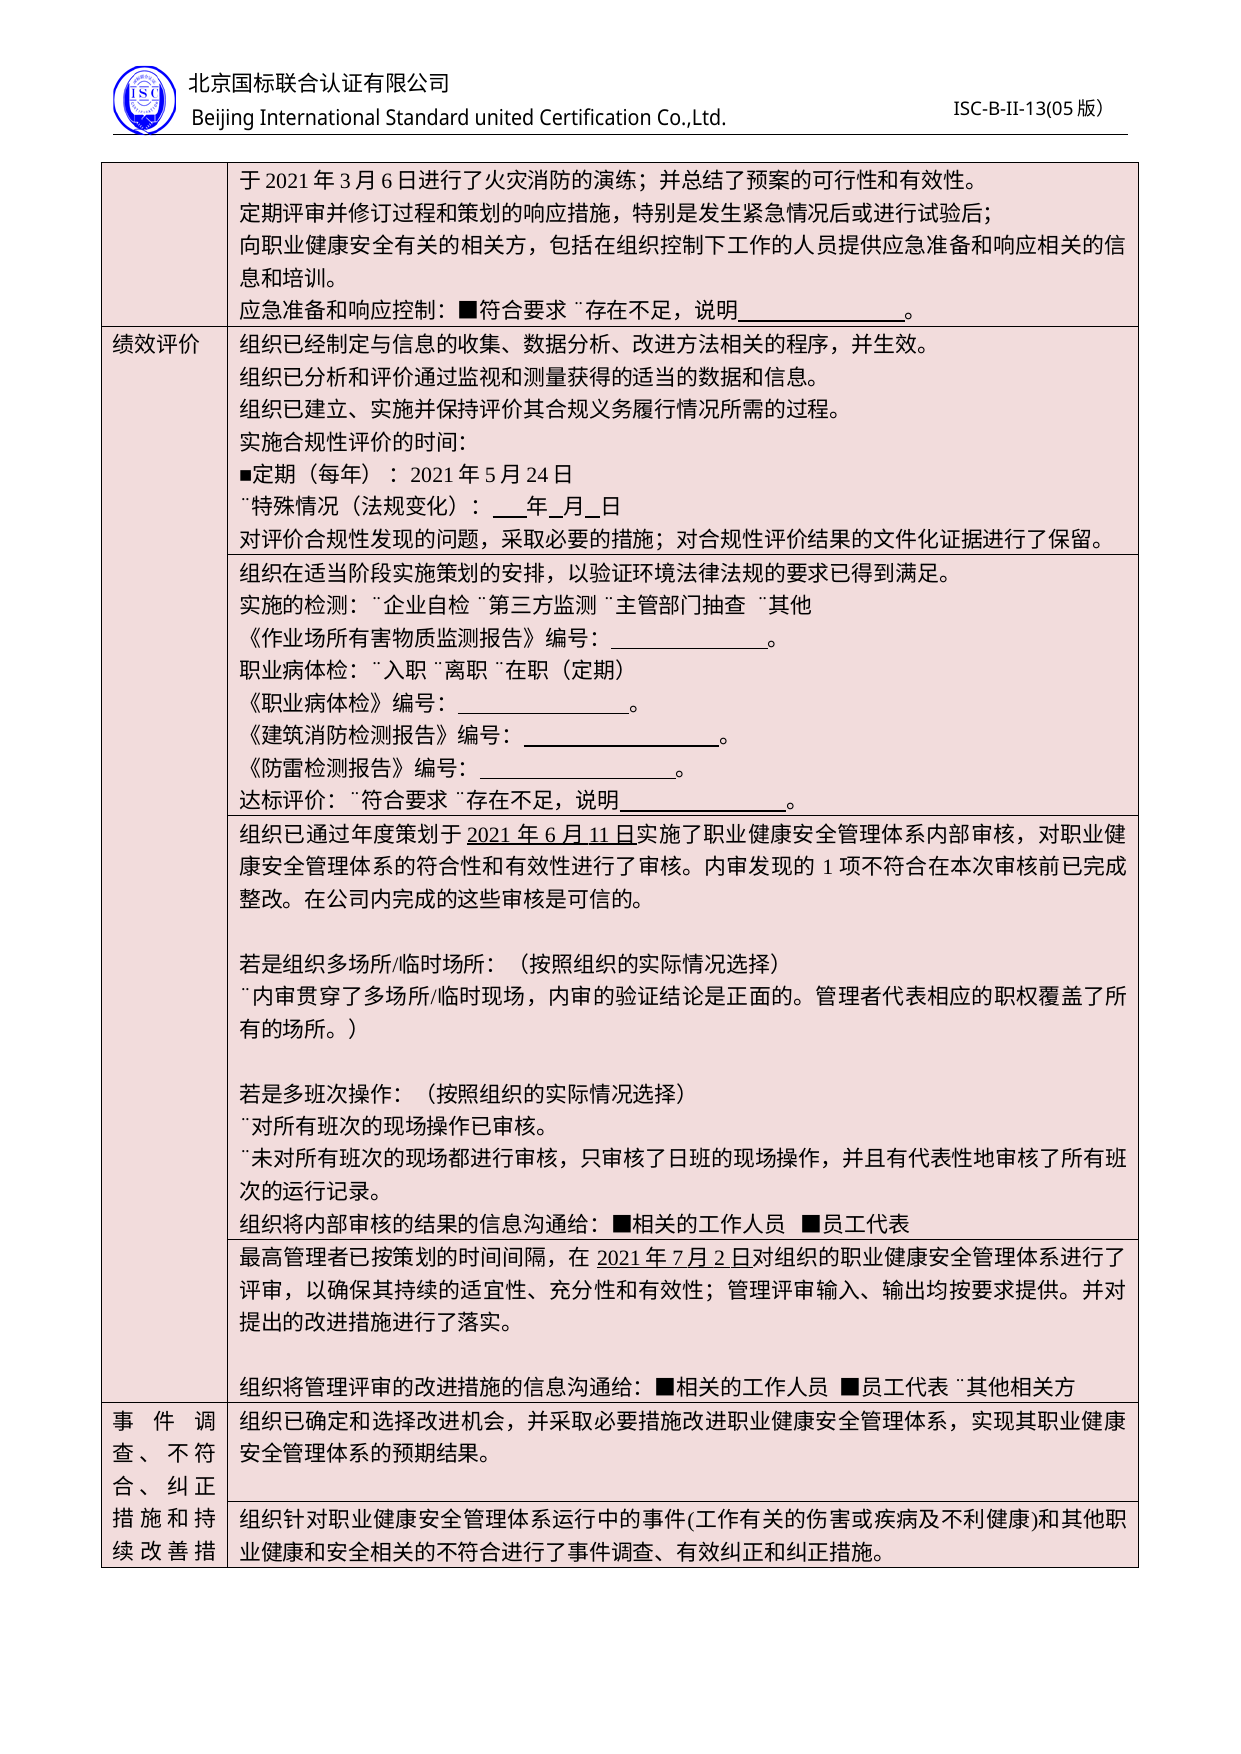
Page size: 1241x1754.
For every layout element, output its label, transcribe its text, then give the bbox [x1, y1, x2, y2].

table_cell 组织已确定和选择改进机会，并采取必要措施改进职业健康安全管理体系，实现其职业健康安全管理体系的预期结果。 [228, 1403, 1138, 1501]
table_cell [228, 1502, 1138, 1567]
table_cell 组织已通过年度策划于2021 年 6 月11日实施了职业健康安全管理体系内部审核，对职业健康安全管理体系的符合性和有效性进行了审核。内审发现的 1 项不符合在本次审核前已完成整改。在公司内完成的这些审核是可信的。 若是组织多场所/临时场所：（按照组织的实际情况选择） ¨内审贯穿了多场所/临时现场，内审的验证结论是正面的。管理者代表相应的职权覆盖了所有的场所。） 若是多班次操作：（按照组织的实际情况选择） ¨对所有班次的现场操作已审核。 ¨未对所有班次的现场都进行审核，只审核了日班的现场操作，并且有代表性地审核了所有班次的运行记录。 组织将内部审核的结果的信息沟通给：■相关的工作人员 ■员工代表 [228, 816, 1138, 1239]
table_cell 最高管理者已按策划的时间间隔，在 2021年 7月2 日对组织的职业健康安全管理体系进行了评审，以确保其持续的适宜性、充分性和有效性；管理评审输入、输出均按要求提供。并对提出的改进措施进行了落实。 组织将管理评审的改进措施的信息沟通给：■相关的工作人员 ■员工代表 ¨其他相关方 [228, 1240, 1138, 1402]
table_cell 组织已经制定与信息的收集、数据分析、改进方法相关的程序，并生效。 组织已分析和评价通过监视和测量获得的适当的数据和信息。 组织已建立、实施并保持评价其合规义务履行情况所需的过程。 实施合规性评价的时间： ■定期（每年） ：2021年5月24日 ¨特殊情况（法规变化）： 年 月 日 对评价合规性发现的问题，采取必要的措施；对合规性评价结果的文件化证据进行了保留。 [228, 327, 1138, 554]
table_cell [228, 163, 1138, 326]
table_cell 组织在适当阶段实施策划的安排，以验证环境法律法规的要求已得到满足。 实施的检测：¨企业自检 ¨第三方监测 ¨主管部门抽查 ¨其他 《作业场所有害物质监测报告》编号： 。 职业病体检：¨入职 ¨离职 ¨在职（定期） 《职业病体检》编号： 。 《建筑消防检测报告》编号： 。 《防雷检测报告》编号： 。 达标评价：¨符合要求 ¨存在不足，说明 。 [228, 555, 1138, 815]
table_cell 事件调查、不符合、纠正措施和持续改善措施 [102, 1403, 227, 1567]
picture [112, 65, 176, 134]
table_cell 绩效评价 [102, 327, 227, 1402]
